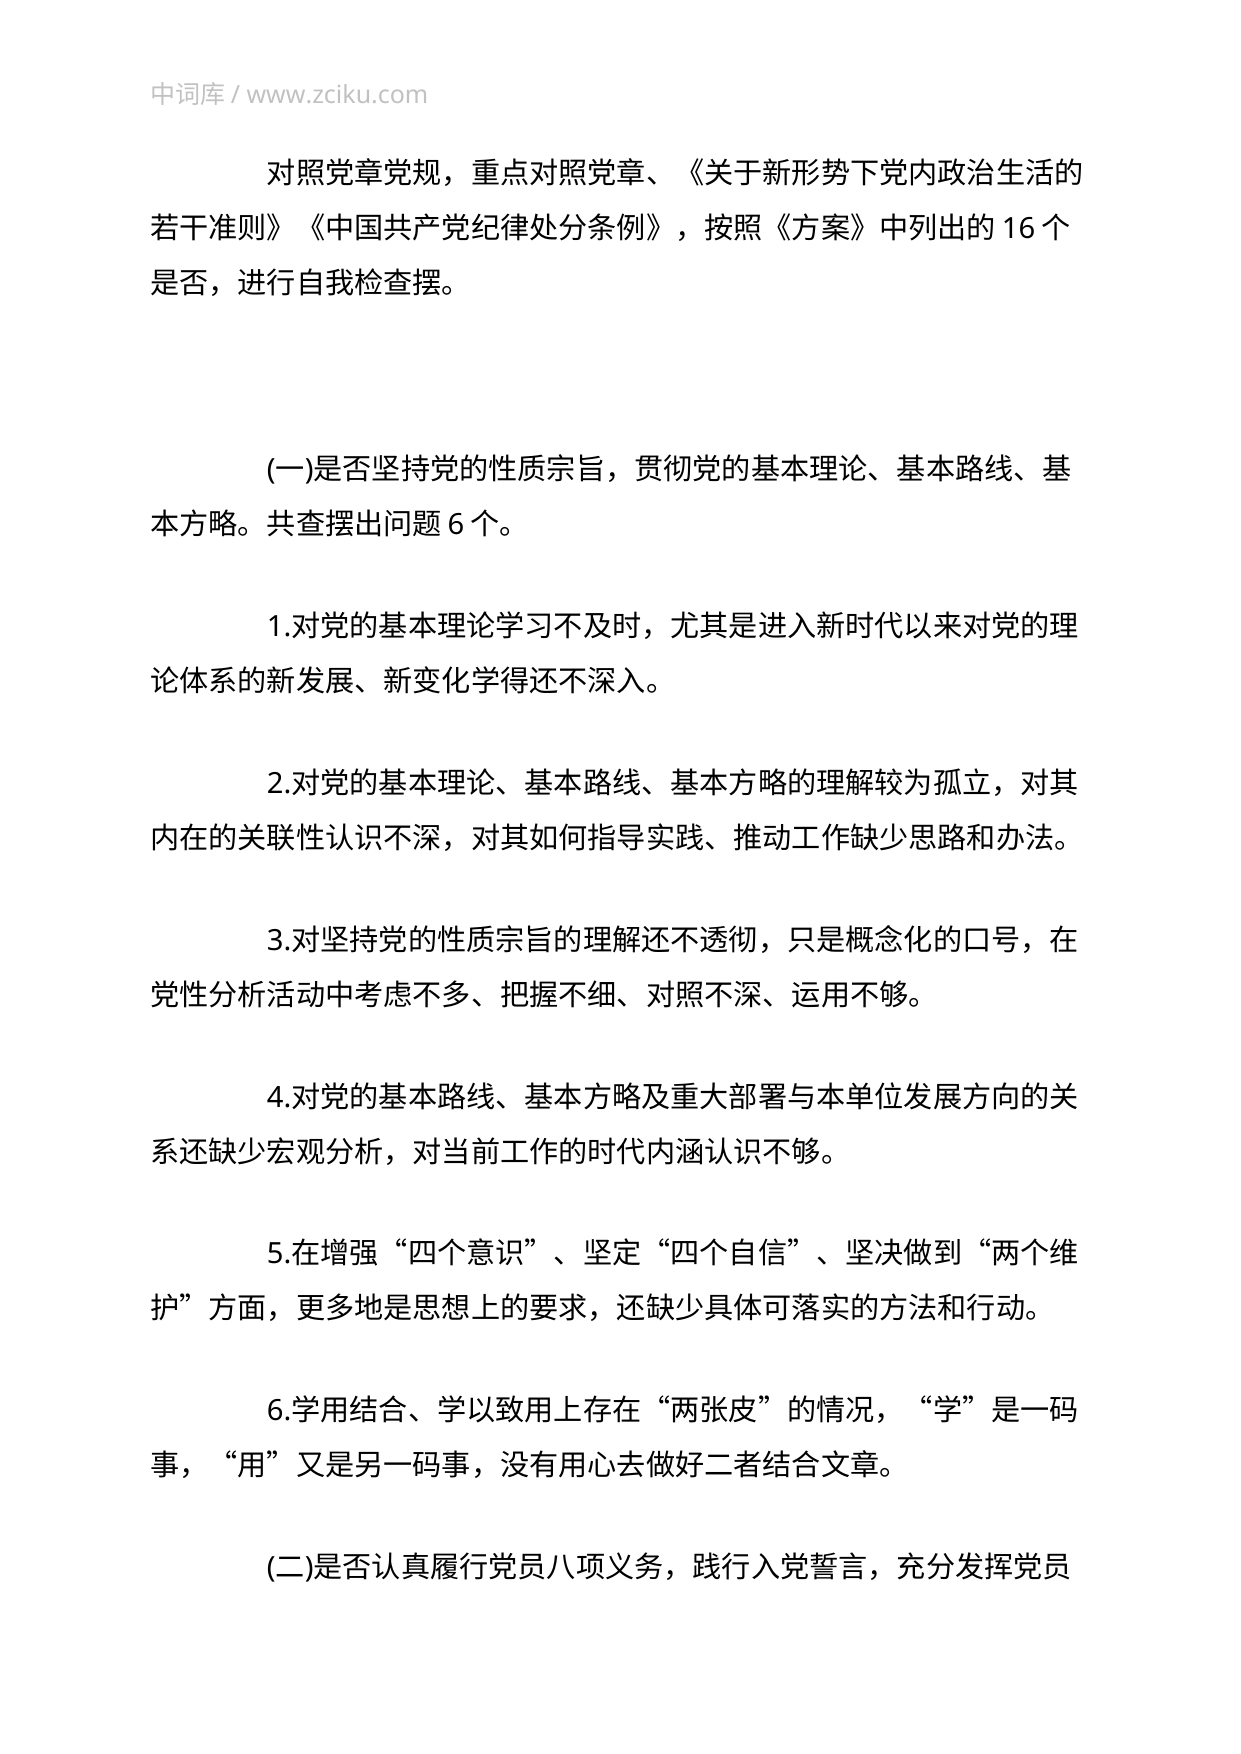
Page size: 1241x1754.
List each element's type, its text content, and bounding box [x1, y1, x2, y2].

text 2.对党的基本理论、基本路线、基本方略的理解较为孤立，对其内在的关联性认识不深，对其如何指导实践、推动工作缺少思路和办法。 [150, 759, 1090, 857]
text 6.学用结合、学以致用上存在“两张皮”的情况，“学”是一码事，“用”又是另一码事，没有用心去做好二者结合文章。 [150, 1387, 1090, 1484]
text (一)是否坚持党的性质宗旨，贯彻党的基本理论、基本路线、基本方略。共查摆出问题6个。 [150, 446, 1090, 543]
text 1.对党的基本理论学习不及时，尤其是进入新时代以来对党的理论体系的新发展、新变化学得还不深入。 [150, 603, 1090, 700]
text 4.对党的基本路线、基本方略及重大部署与本单位发展方向的关系还缺少宏观分析，对当前工作的时代内涵认识不够。 [150, 1073, 1090, 1170]
text 对照党章党规，重点对照党章、《关于新形势下党内政治生活的若干准则》《中国共产党纪律处分条例》，按照《方案》中列出的16个是否，进行自我检查摆。 [150, 150, 1090, 302]
text 3.对坚持党的性质宗旨的理解还不透彻，只是概念化的口号，在党性分析活动中考虑不多、把握不细、对照不深、运用不够。 [150, 916, 1090, 1014]
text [150, 1543, 1090, 1586]
text 5.在增强“四个意识”、坚定“四个自信”、坚决做到“两个维护”方面，更多地是思想上的要求，还缺少具体可落实的方法和行动。 [150, 1230, 1090, 1327]
